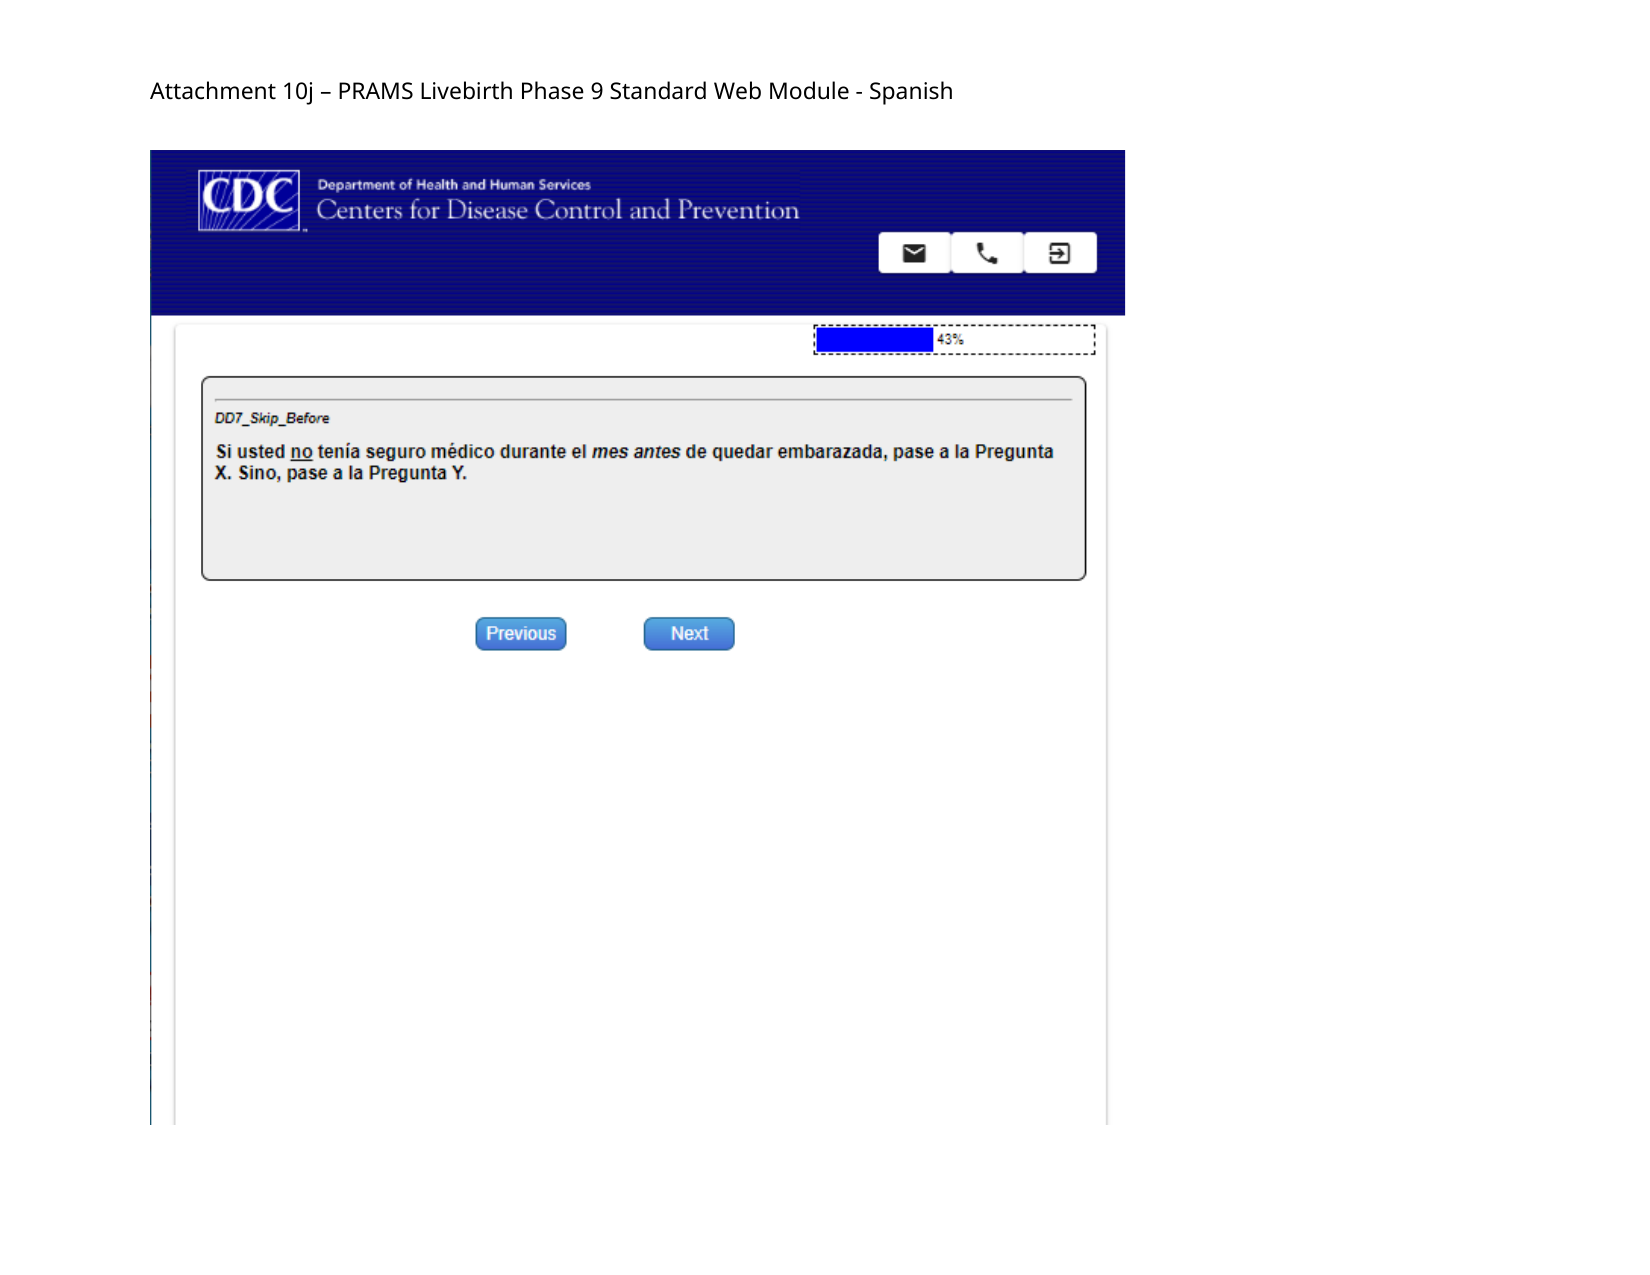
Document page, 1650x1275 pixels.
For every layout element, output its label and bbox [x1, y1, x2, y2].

picture [150, 150, 1125, 1125]
